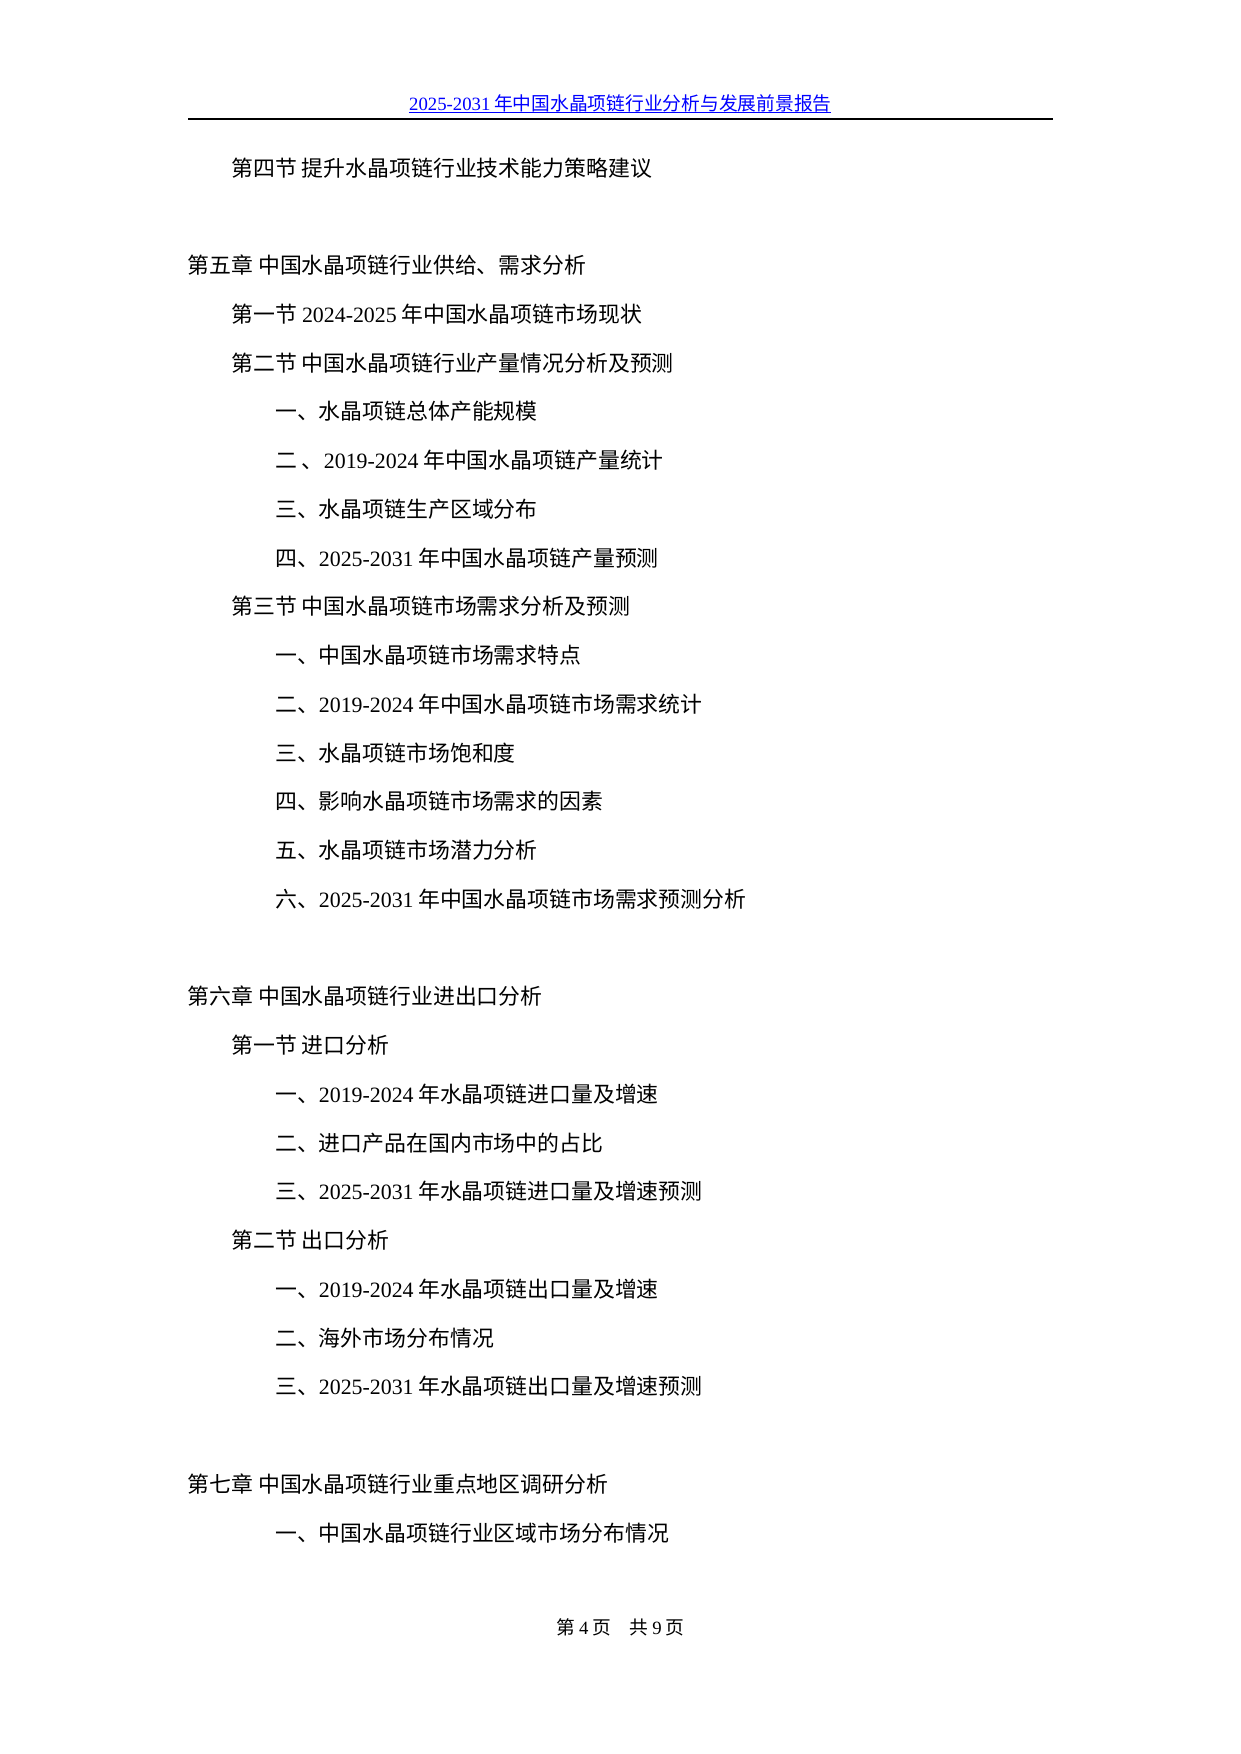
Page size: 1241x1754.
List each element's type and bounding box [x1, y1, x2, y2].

text [187, 150, 1053, 1548]
